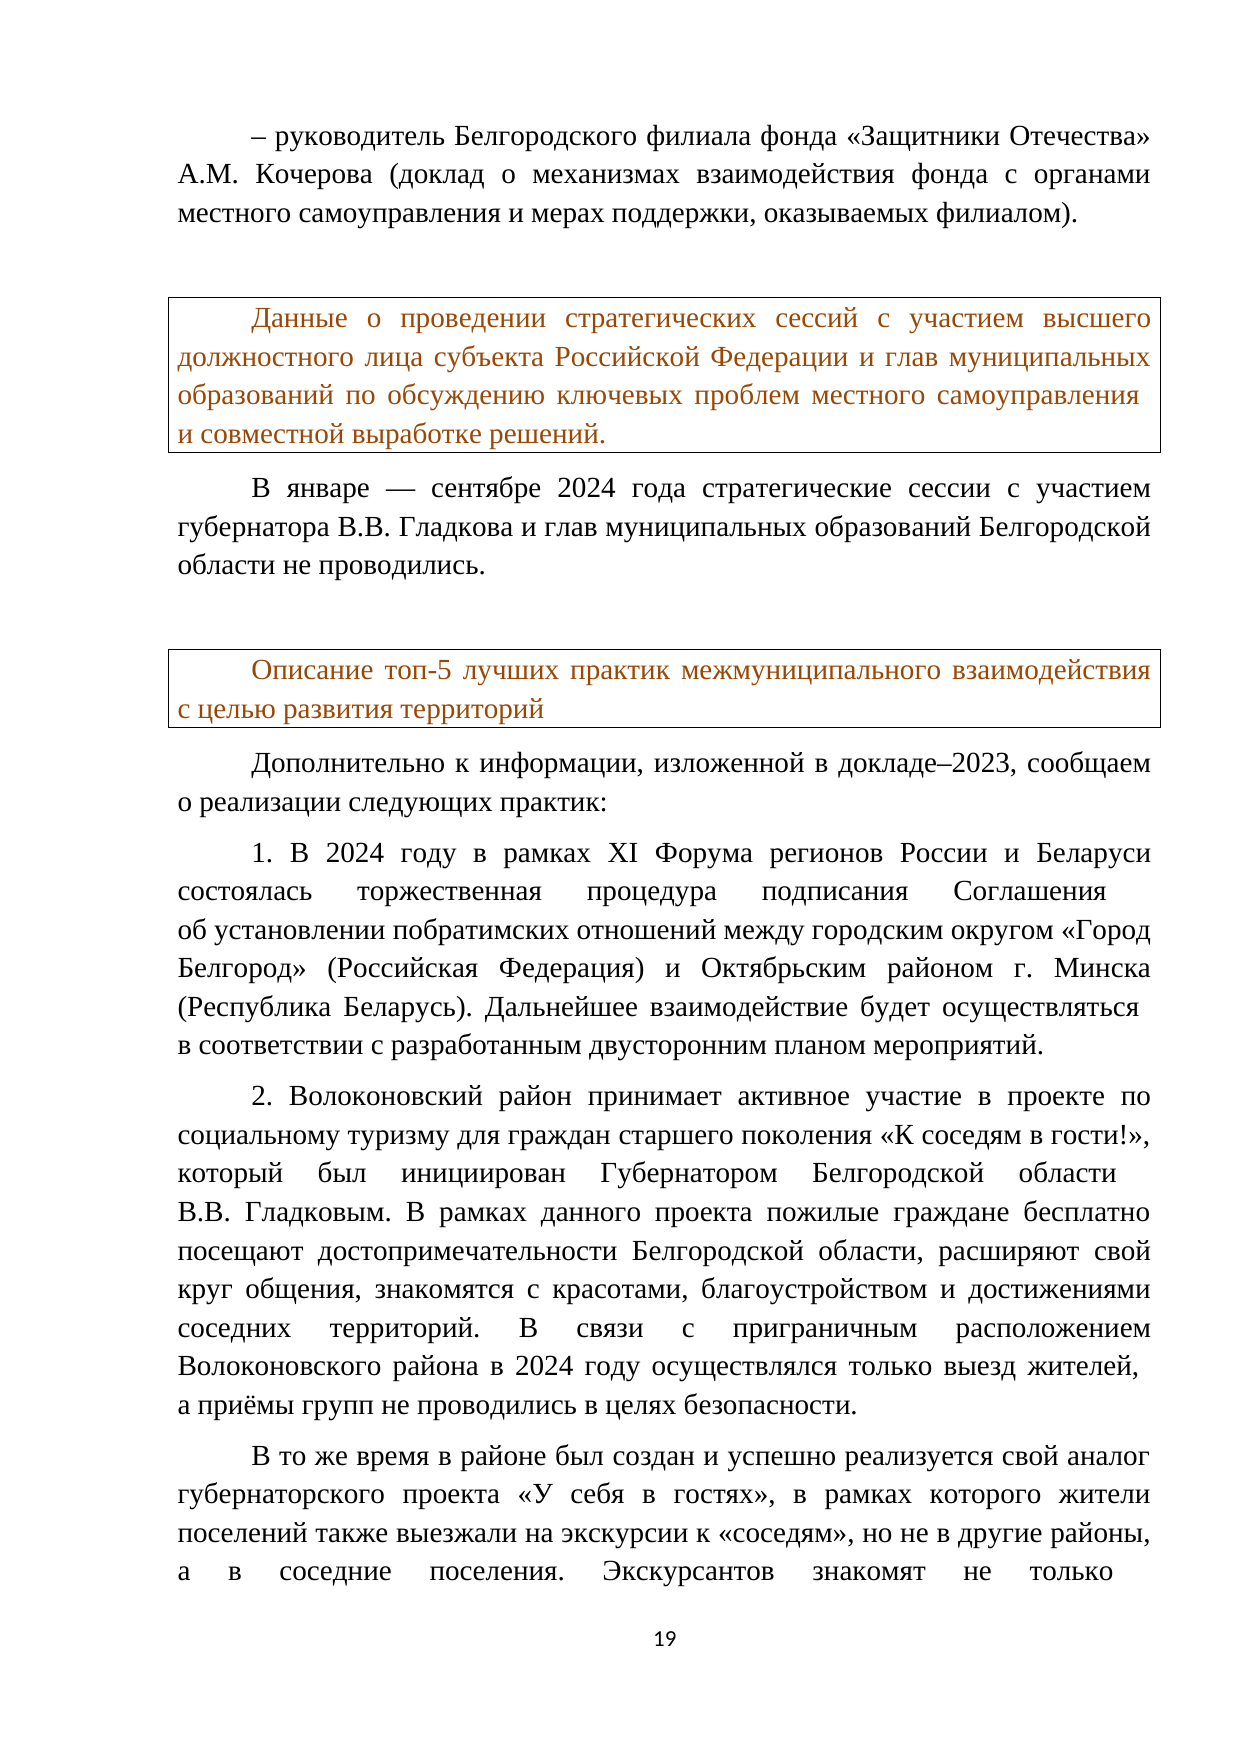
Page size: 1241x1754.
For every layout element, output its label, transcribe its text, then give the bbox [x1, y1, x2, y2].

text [177, 1438, 1152, 1587]
text 2. Волоконовский район принимает активное участие в проекте по социальному туризму для граждан старшего поколения «К соседям в гости!», который был инициирован Губернатором Белгородской области В.В. Гладковым. В рамках данного проекта пожилые граждане бесплатно посещают достопримечательности Белгородской области, расширяют свой круг общения, знакомятся с красотами, благоустройством и достижениями соседних территорий. В связи с приграничным расположением Волоконовского района в 2024 году осуществлялся только выезд жителей, а приёмы групп не проводились в целях безопасности. [177, 1078, 1152, 1420]
list В январе — сентябре 2024 года стратегические сессии с участием губернатора В.В. Гладкова и глав муниципальных образований Белгородской области не проводились. [177, 470, 1152, 581]
text 1. В 2024 году в рамках XI Форума регионов России и Беларуси состоялась торжественная процедура подписания Соглашения об установлении побратимских отношений между городским округом «Город Белгород» (Российская Федерация) и Октябрьским районом г. Минска (Республика Беларусь). Дальнейшее взаимодействие будет осуществляться в соответствии с разработанным двусторонним планом мероприятий. [177, 835, 1152, 1061]
list – руководитель Белгородского филиала фонда «Защитники Отечества» А.М. Кочерова (доклад о механизмах взаимодействия фонда с органами местного самоуправления и мерах поддержки, оказываемых филиалом). [177, 118, 1152, 229]
list Дополнительно к информации, изложенной в докладе–2023, сообщаем о реализации следующих практик: [177, 745, 1152, 817]
list Описание топ-5 лучших практик межмуниципального взаимодействия с целью развития территорий [169, 650, 1160, 727]
list Данные о проведении стратегических сессий с участием высшего должностного лица субъекта Российской Федерации и глав муниципальных образований по обсуждению ключевых проблем местного самоуправления и совместной выработке решений. [169, 298, 1160, 452]
